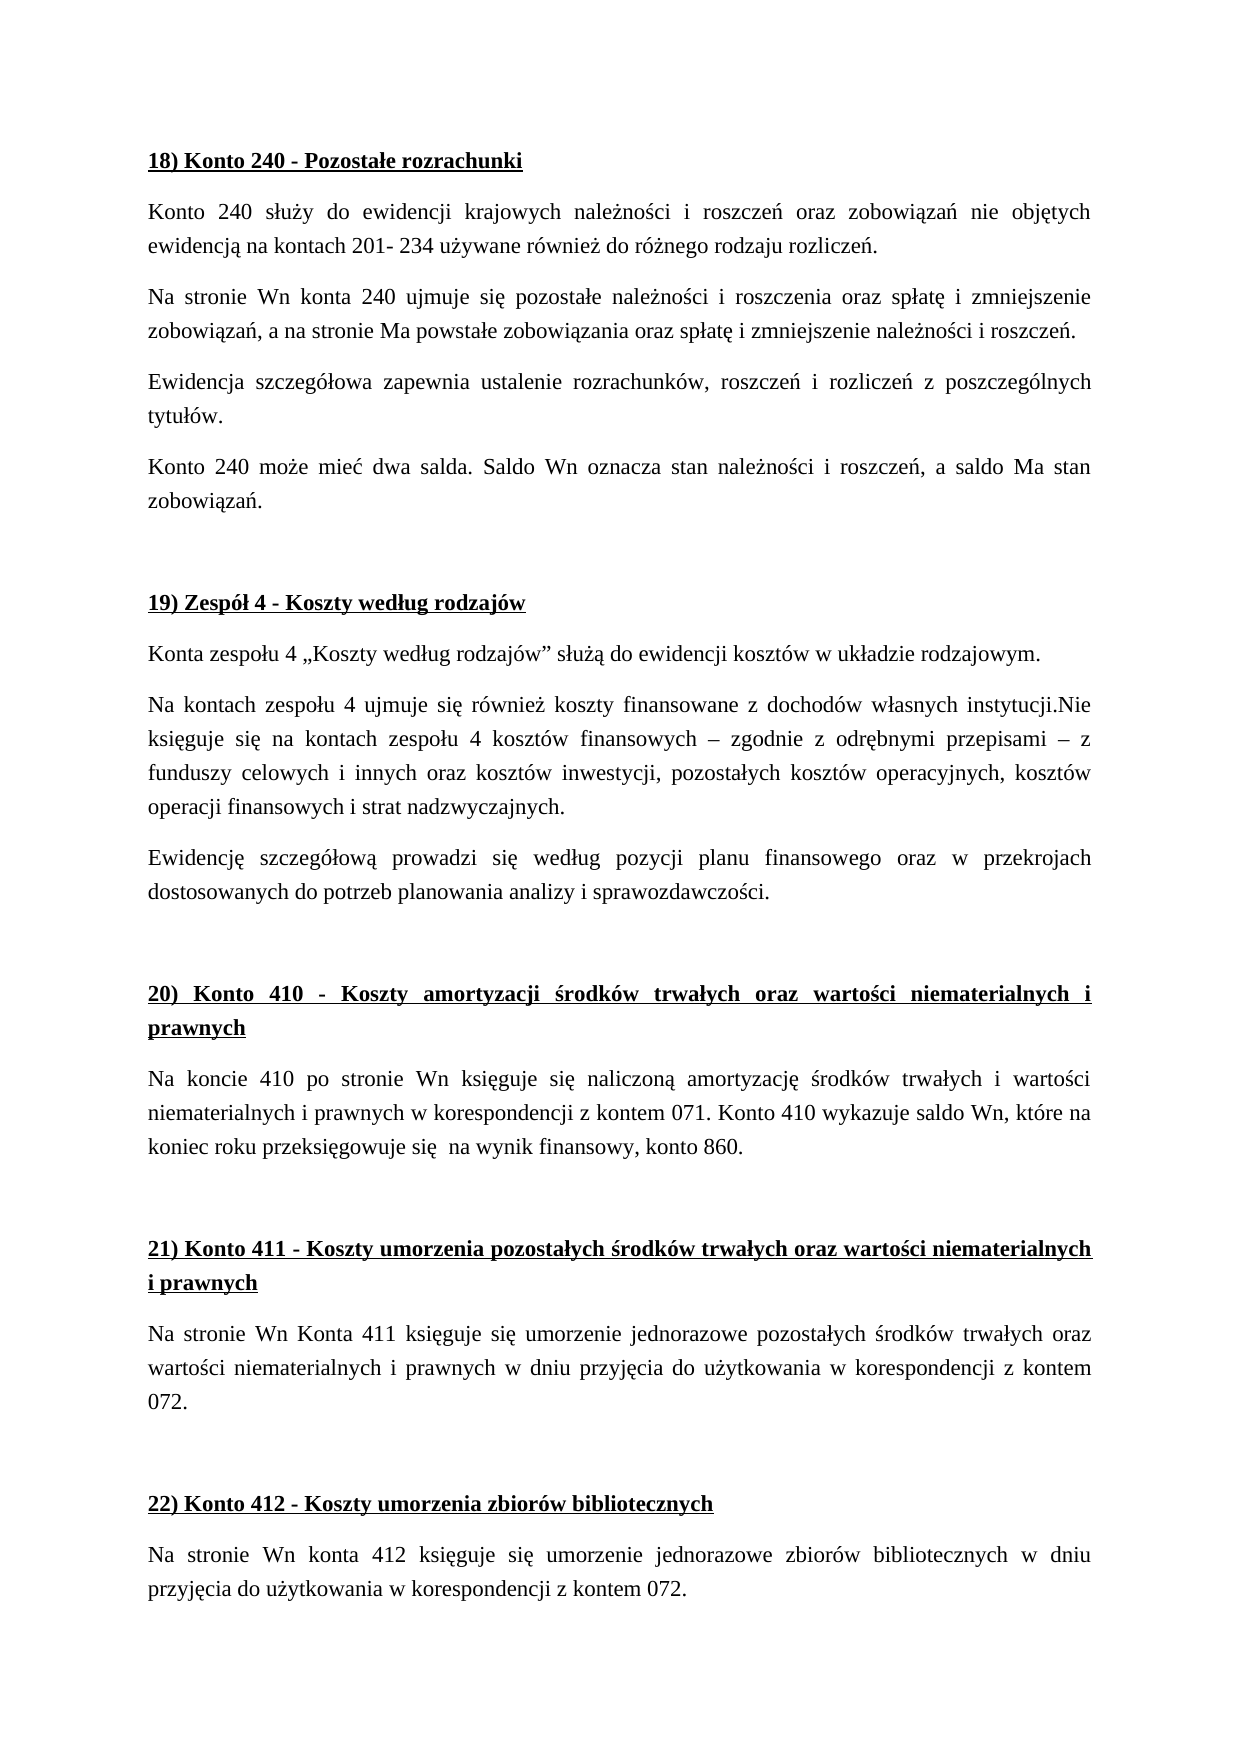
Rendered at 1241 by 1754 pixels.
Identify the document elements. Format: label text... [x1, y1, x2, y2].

text Na kontach zespołu 4 ujmuje się również koszty finansowane z dochodów własnych instytucji.Nie księguje się na kontach zespołu 4 kosztów finansowych – zgodnie z odrębnymi przepisami – z funduszy celowych i innych oraz kosztów inwestycji, pozostałych kosztów operacyjnych, kosztów operacji finansowych i strat nadzwyczajnych. [148, 691, 1093, 820]
text Konta zespołu 4 „Koszty według rodzajów” służą do ewidencji kosztów w układzie rodzajowym. [148, 640, 1093, 666]
text 21) Konto 411 - Koszty umorzenia pozostałych środków trwałych oraz wartości niematerialnych i prawnych [148, 1259, 1093, 1296]
text Na stronie Wn Konta 411 księguje się umorzenie jednorazowe pozostałych środków trwałych oraz wartości niematerialnych i prawnych w dniu przyjęcia do użytkowania w korespondencji z kontem 072. [148, 1320, 1093, 1415]
text Na stronie Wn konta 240 ujmuje się pozostałe należności i roszczenia oraz spłatę i zmniejszenie zobowiązań, a na stronie Ma powstałe zobowiązania oraz spłatę i zmniejszenie należności i roszczeń. [148, 283, 1093, 344]
text Na stronie Wn konta 412 księguje się umorzenie jednorazowe zbiorów bibliotecznych w dniu przyjęcia do użytkowania w korespondencji z kontem 072. [148, 1541, 1093, 1601]
text Na koncie 410 po stronie Wn księguje się naliczoną amortyzację środków trwałych i wartości niematerialnych i prawnych w korespondencji z kontem 071. Konto 410 wykazuje saldo Wn, które na koniec roku przeksięgowuje się na wynik finansowy, konto 860. [148, 1065, 1093, 1160]
text 18) Konto 240 - Pozostałe rozrachunki [148, 148, 1093, 174]
text 21) Konto 411 - Koszty umorzenia pozostałych środków trwałych oraz wartości niematerialnych i prawnych [148, 1235, 1093, 1258]
text 20) Konto 410 - Koszty amortyzacji środków trwałych oraz wartości niematerialnych i prawnych [148, 980, 1093, 1041]
text Konto 240 służy do ewidencji krajowych należności i roszczeń oraz zobowiązań nie objętych ewidencją na kontach 201- 234 używane również do różnego rodzaju rozliczeń. [148, 198, 1093, 259]
text Ewidencja szczegółowa zapewnia ustalenie rozrachunków, roszczeń i rozliczeń z poszczególnych tytułów. [148, 368, 1093, 429]
text Konto 240 może mieć dwa salda. Saldo Wn oznacza stan należności i roszczeń, a saldo Ma stan zobowiązań. [148, 453, 1093, 514]
text 19) Zespół 4 - Koszty według rodzajów [148, 589, 1093, 616]
text 22) Konto 412 - Koszty umorzenia zbiorów bibliotecznych [148, 1490, 1093, 1516]
text Ewidencję szczegółową prowadzi się według pozycji planu finansowego oraz w przekrojach dostosowanych do potrzeb planowania analizy i sprawozdawczości. [148, 844, 1093, 905]
